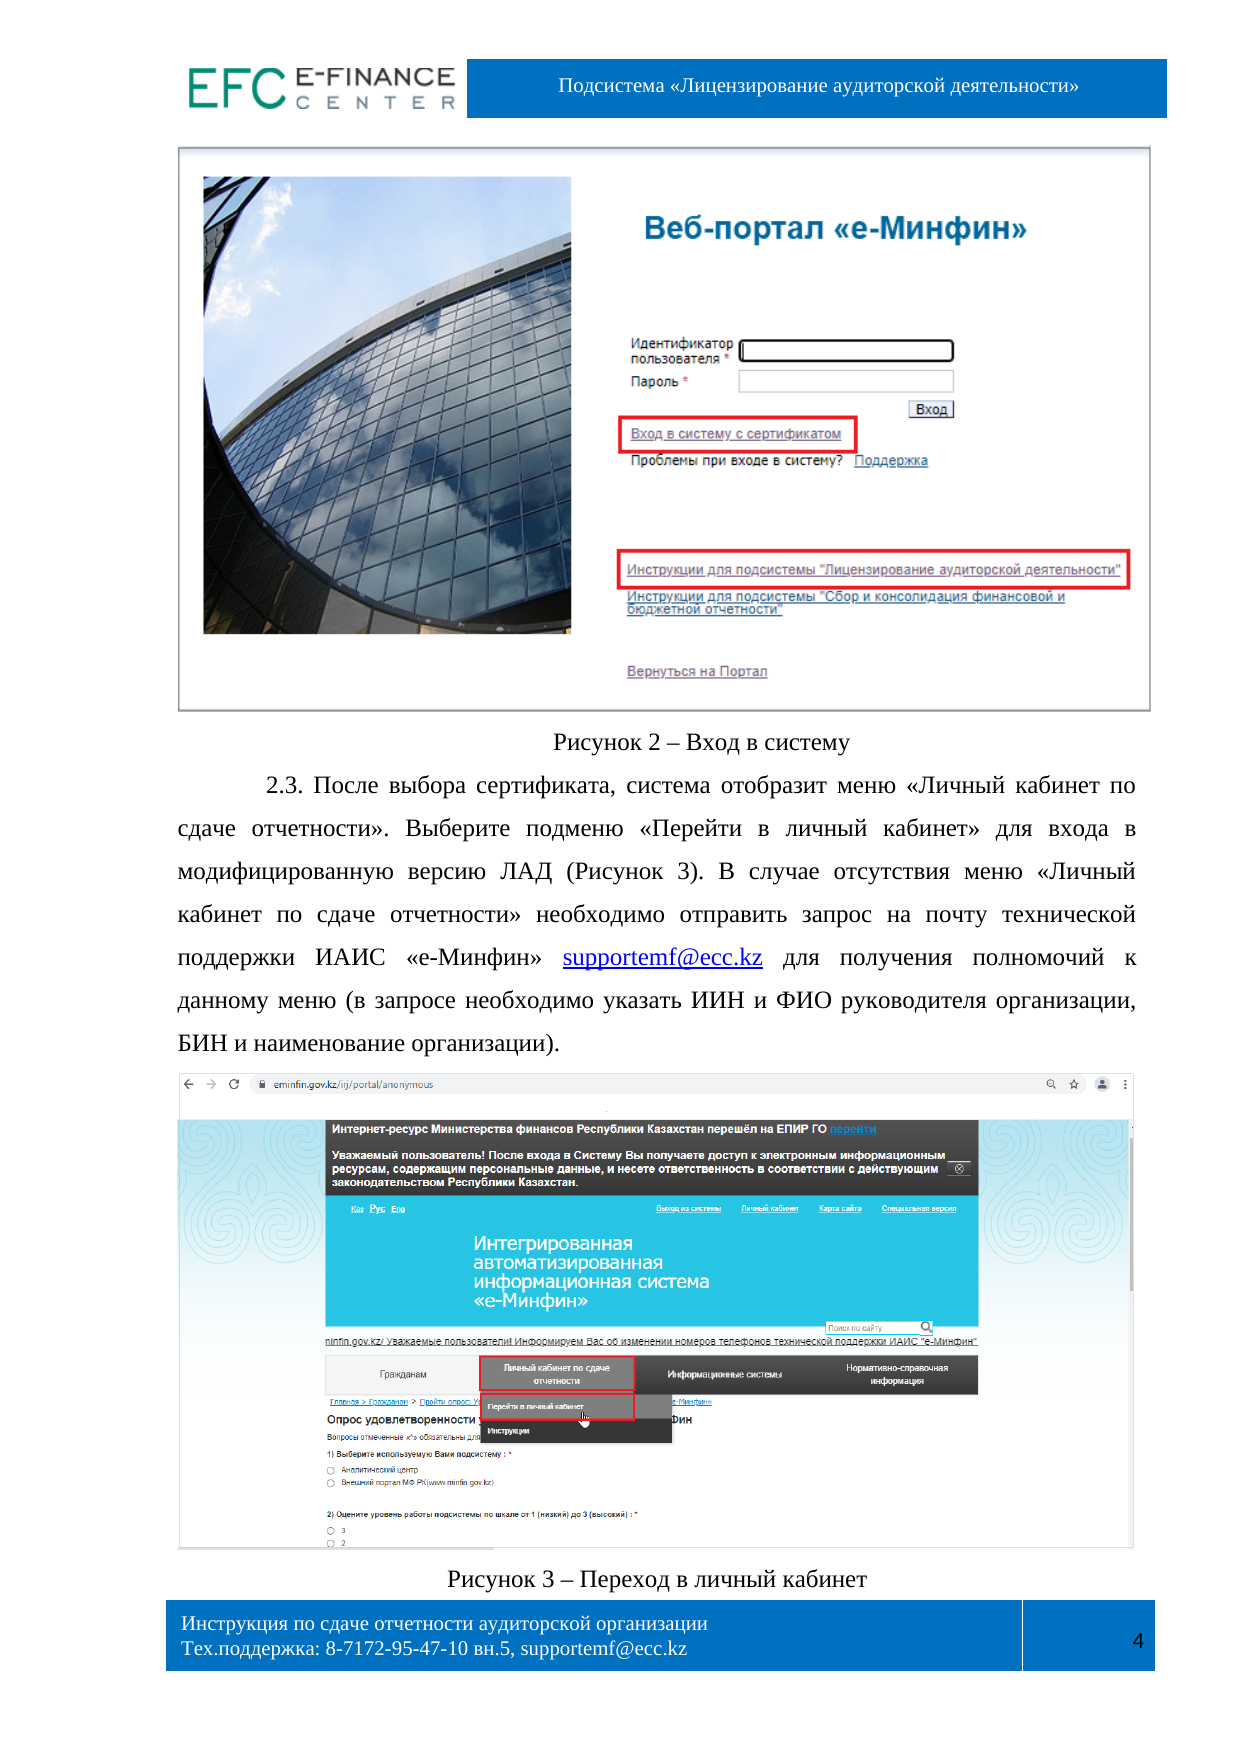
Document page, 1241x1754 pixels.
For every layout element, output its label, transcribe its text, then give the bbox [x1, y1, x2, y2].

text 2.3. После выбора сертификата, система отобразит меню «Личный кабинет по сдаче отчетности». Выберите подменю «Перейти в личный кабинет» для входа в модифицированную версию ЛАД (Рисунок 3). В случае отсутствия меню «Личный кабинет по сдаче отчетности» необходимо отправить запрос на почту технической поддержки ИАИС «е-Минфин» supportemf@ecc.kz для получения полномочий к данному меню (в запросе необходимо указать ИИН и ФИО руководителя организации, БИН и наименование организации). [177, 770, 1137, 1057]
picture [188, 68, 457, 109]
picture [177, 145, 1152, 713]
text Рисунок 2 – Вход в систему [177, 727, 1137, 755]
text Рисунок 3 – Переход в личный кабинет [177, 1564, 1137, 1592]
picture [177, 1071, 1135, 1550]
